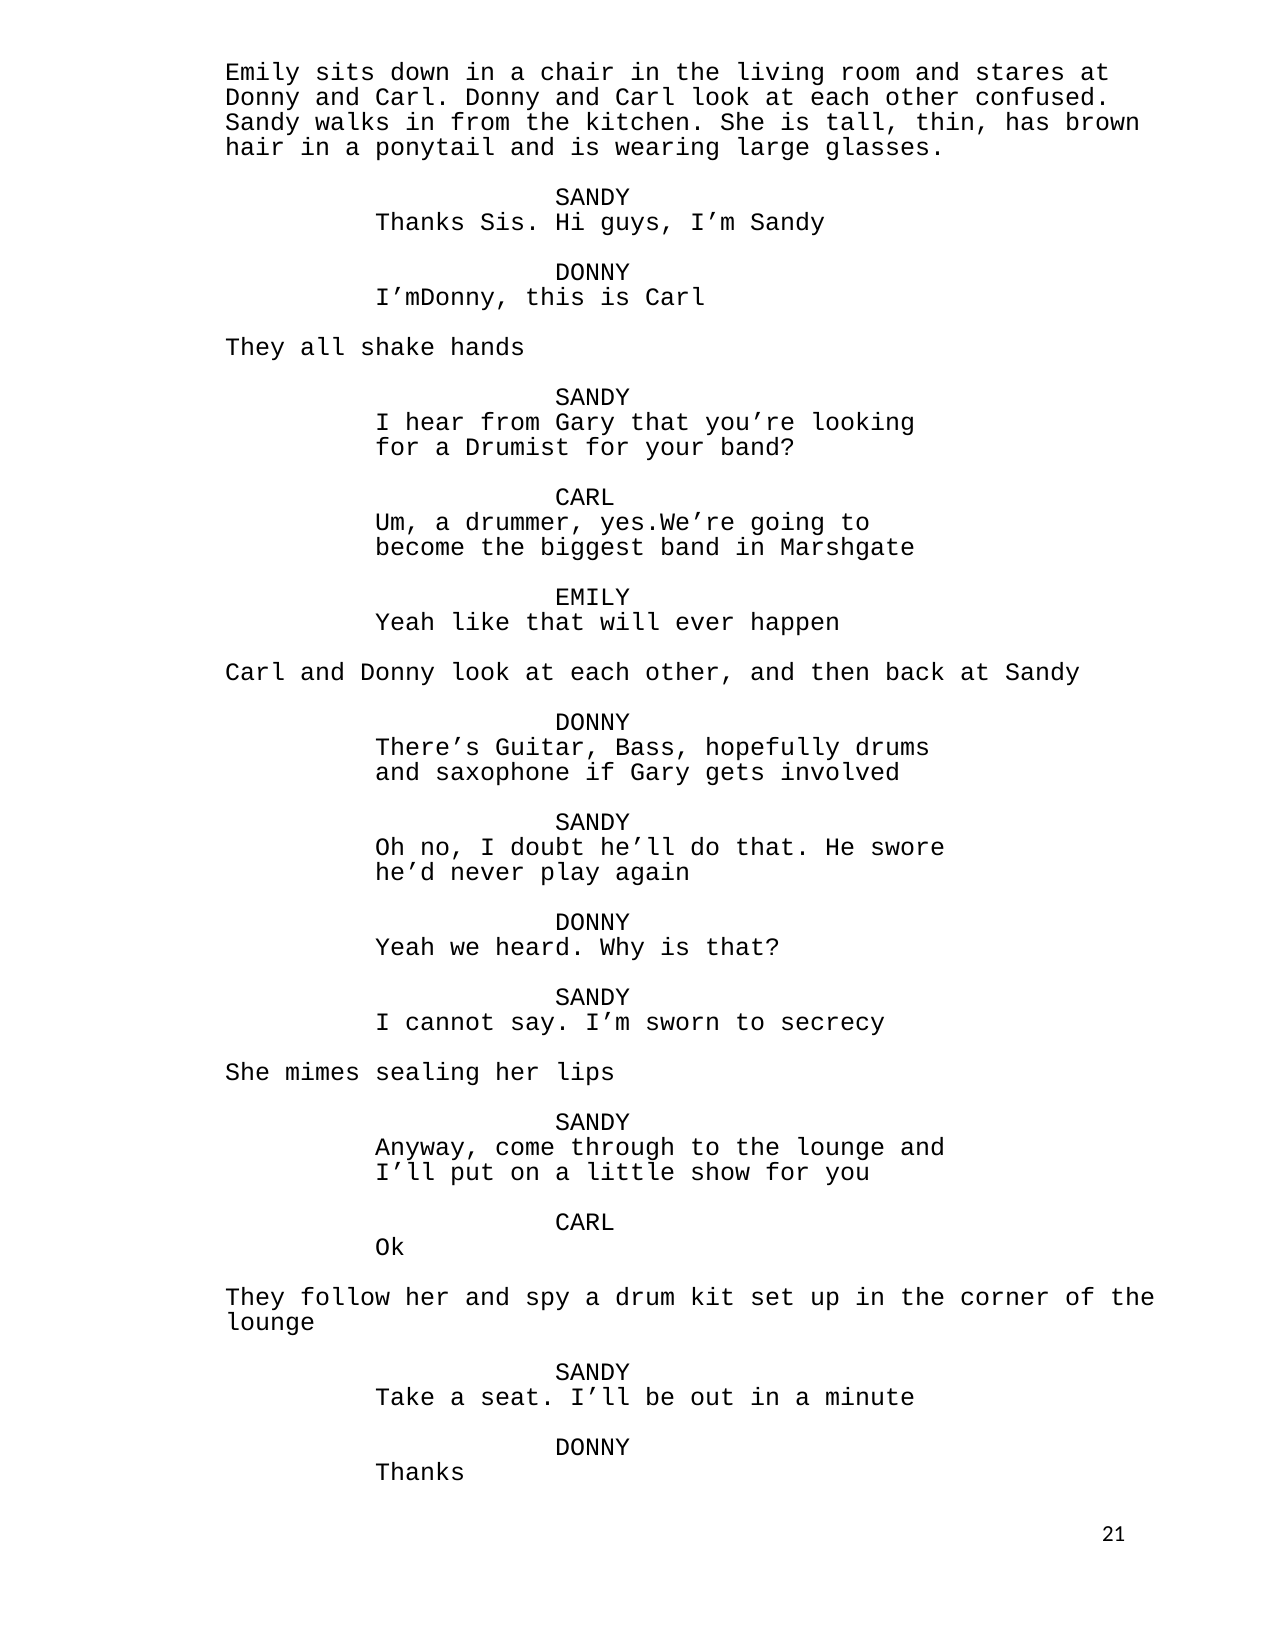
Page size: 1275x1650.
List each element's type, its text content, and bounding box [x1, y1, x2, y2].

text Emily sits down in a chair in the living room and stares at Donny and Carl. Donny and Carl look at each other confused. Sandy walks in from the kitchen. She is tall, thin, has brown hair in a ponytail and is wearing large glasses. [225, 60, 1159, 160]
text Sandy [555, 185, 1159, 210]
text Carl and Donny look at each other, and then back at Sandy [225, 660, 1159, 685]
text SANDY [555, 985, 1159, 1010]
text Ok [375, 1235, 949, 1260]
text They follow her and spy a drum kit set up in the corner of the lounge [225, 1285, 1159, 1335]
text EMILY [555, 585, 1159, 610]
text Oh no, I doubt he’ll do that. He swore he’d never play again [375, 835, 949, 885]
text Take a seat. I’ll be out in a minute [375, 1385, 949, 1410]
text DONNY [555, 1435, 1159, 1460]
text I cannot say. I’m sworn to secrecy [375, 1010, 949, 1035]
text I’mDonny, this is Carl [375, 285, 949, 310]
text sandy [555, 385, 1159, 410]
text Thanks Sis. Hi guys, I’m Sandy [375, 210, 949, 235]
text They all shake hands [225, 335, 1159, 360]
text SANDY [555, 1110, 1159, 1135]
text Thanks [375, 1460, 949, 1485]
text DONNY [555, 710, 1159, 735]
text CARL [555, 1210, 1159, 1235]
text She mimes sealing her lips [225, 1060, 1159, 1085]
text DONNY [555, 910, 1159, 935]
text CARL [555, 485, 1159, 510]
text SANDY [555, 810, 1159, 835]
text Yeah we heard. Why is that? [375, 935, 949, 960]
text DONNY [555, 260, 1159, 285]
text I hear from Gary that you’re looking for a Drumist for your band? [375, 410, 949, 460]
text Anyway, come through to the lounge and I’ll put on a little show for you [375, 1135, 949, 1185]
text SANDY [555, 1360, 1159, 1385]
text Um, a drummer, yes.We’re going to become the biggest band in Marshgate [375, 510, 949, 560]
text Yeah like that will ever happen [375, 610, 949, 635]
text There’s Guitar, Bass, hopefully drums and saxophone if Gary gets involved [375, 735, 949, 785]
